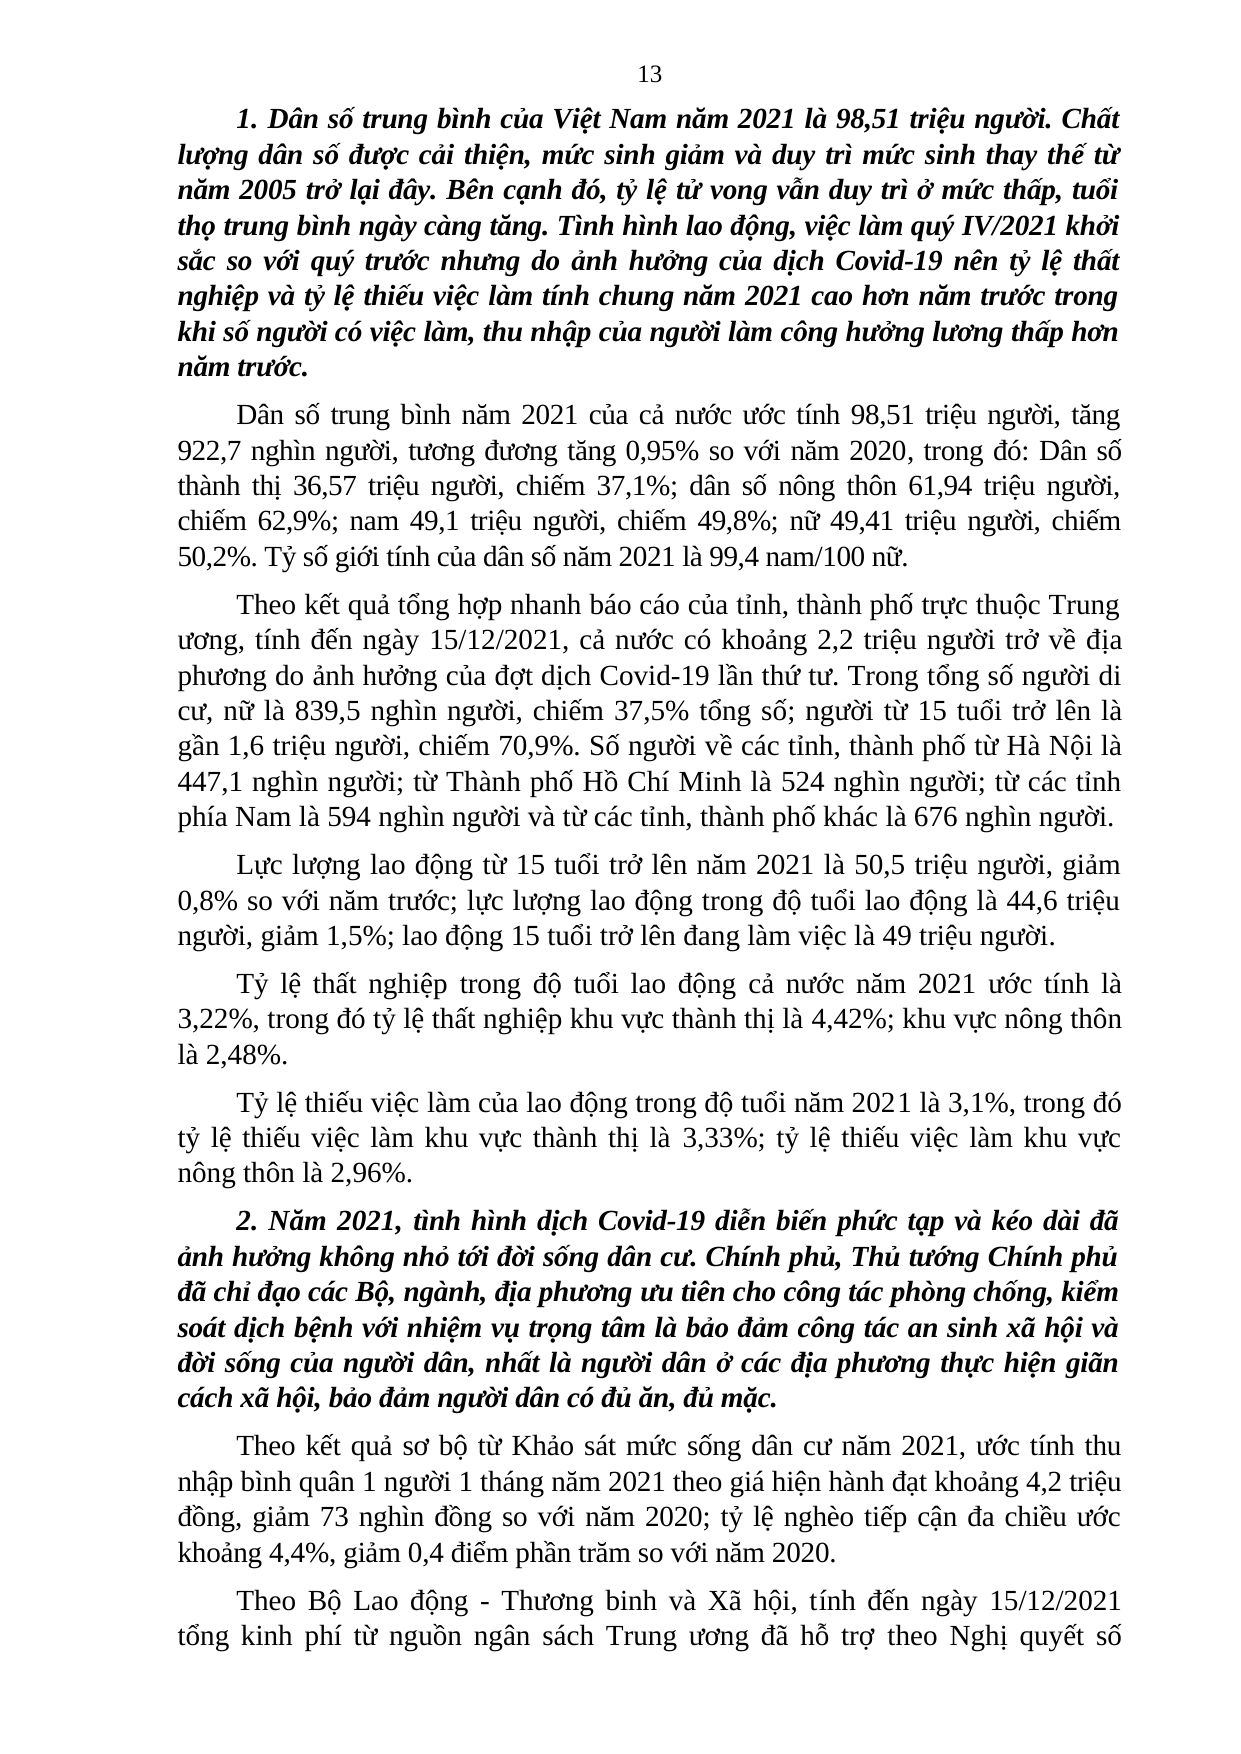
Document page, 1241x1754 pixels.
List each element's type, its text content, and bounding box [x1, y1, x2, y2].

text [177, 1582, 1122, 1652]
text 2. Năm 2021, tình hình dịch Covid-19 diễn biến phức tạp và kéo dài đã ảnh hưởng không nhỏ tới đời sống dân cư. Chính phủ, Thủ tướng Chính phủ đã chỉ đạo các Bộ, ngành, địa phương ưu tiên cho công tác phòng chống, kiểm soát dịch bệnh với nhiệm vụ trọng tâm là bảo đảm công tác an sinh xã hội và đời sống của người dân, nhất là người dân ở các địa phương thực hiện giãn cách xã hội, bảo đảm người dân có đủ ăn, đủ mặc. [177, 1202, 1122, 1415]
text Tỷ lệ thiếu việc làm của lao động trong độ tuổi năm 2021 là 3,1%, trong đó tỷ lệ thiếu việc làm khu vực thành thị là 3,33%; tỷ lệ thiếu việc làm khu vực nông thôn là 2,96%. [177, 1084, 1122, 1190]
text 1. Dân số trung bình của Việt Nam năm 2021 là 98,51 triệu người. Chất lượng dân số được cải thiện, mức sinh giảm và duy trì mức sinh thay thế từ năm 2005 trở lại đây. Bên cạnh đó, tỷ lệ tử vong vẫn duy trì ở mức thấp, tuổi thọ trung bình ngày càng tăng. Tình hình lao động, việc làm quý IV/2021 khởi sắc so với quý trước nhưng do ảnh hưởng của dịch Covid-19 nên tỷ lệ thất nghiệp và tỷ lệ thiếu việc làm tính chung năm 2021 cao hơn năm trước trong khi số người có việc làm, thu nhập của người làm công hưởng lương thấp hơn năm trước. [177, 100, 1122, 384]
text Lực lượng lao động từ 15 tuổi trở lên năm 2021 là 50,5 triệu người, giảm 0,8% so với năm trước; lực lượng lao động trong độ tuổi lao động là 44,6 triệu người, giảm 1,5%; lao động 15 tuổi trở lên đang làm việc là 49 triệu người. [177, 846, 1122, 952]
text Tỷ lệ thất nghiệp trong độ tuổi lao động cả nước năm 2021 ước tính là 3,22%, trong đó tỷ lệ thất nghiệp khu vực thành thị là 4,42%; khu vực nông thôn là 2,48%. [177, 965, 1122, 1071]
text Dân số trung bình năm 2021 của cả nước ước tính 98,51 triệu người, tăng 922,7 nghìn người, tương đương tăng 0,95% so với năm 2020, trong đó: Dân số thành thị 36,57 triệu người, chiếm 37,1%; dân số nông thôn 61,94 triệu người, chiếm 62,9%; nam 49,1 triệu người, chiếm 49,8%; nữ 49,41 triệu người, chiếm 50,2%. Tỷ số giới tính của dân số năm 2021 là 99,4 nam/100 nữ. [177, 396, 1122, 573]
text Theo kết quả tổng hợp nhanh báo cáo của tỉnh, thành phố trực thuộc Trung ương, tính đến ngày 15/12/2021, cả nước có khoảng 2,2 triệu người trở về địa phương do ảnh hưởng của đợt dịch Covid-19 lần thứ tư. Trong tổng số người di cư, nữ là 839,5 nghìn người, chiếm 37,5% tổng số; người từ 15 tuổi trở lên là gần 1,6 triệu người, chiếm 70,9%. Số người về các tỉnh, thành phố từ Hà Nội là 447,1 nghìn người; từ Thành phố Hồ Chí Minh là 524 nghìn người; từ các tỉnh phía Nam là 594 nghìn người và từ các tỉnh, thành phố khác là 676 nghìn người. [177, 586, 1122, 834]
text Theo kết quả sơ bộ từ Khảo sát mức sống dân cư năm 2021, ước tính thu nhập bình quân 1 người 1 tháng năm 2021 theo giá hiện hành đạt khoảng 4,2 triệu đồng, giảm 73 nghìn đồng so với năm 2020; tỷ lệ nghèo tiếp cận đa chiều ước khoảng 4,4%, giảm 0,4 điểm phần trăm so với năm 2020. [177, 1427, 1122, 1569]
